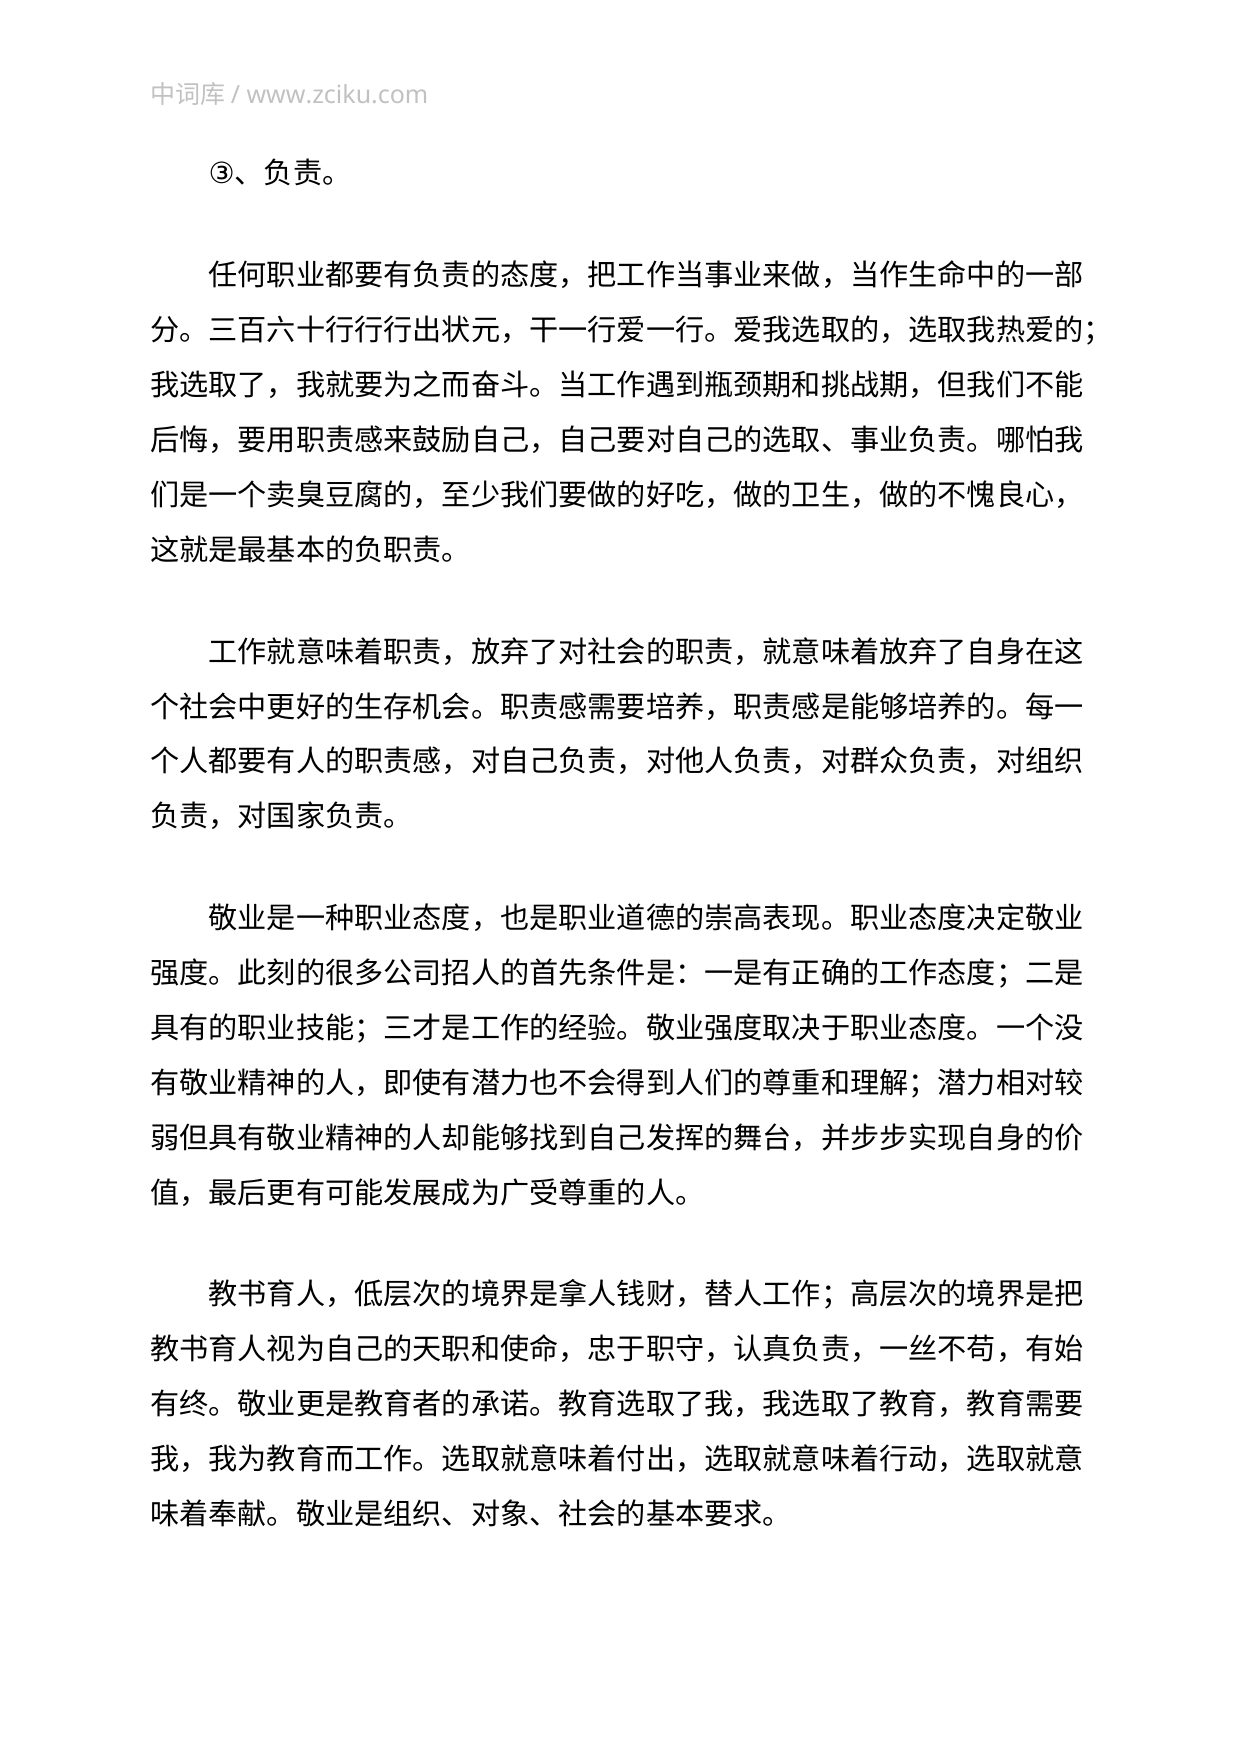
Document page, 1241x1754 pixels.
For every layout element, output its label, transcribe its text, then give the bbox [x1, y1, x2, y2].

text 工作就意味着职责，放弃了对社会的职责，就意味着放弃了自身在这个社会中更好的生存机会。职责感需要培养，职责感是能够培养的。每一个人都要有人的职责感，对自己负责，对他人负责，对群众负责，对组织负责，对国家负责。 [150, 628, 1090, 835]
text 敬业是一种职业态度，也是职业道德的崇高表现。职业态度决定敬业强度。此刻的很多公司招人的首先条件是：一是有正确的工作态度；二是具有的职业技能；三才是工作的经验。敬业强度取决于职业态度。一个没有敬业精神的人，即使有潜力也不会得到人们的尊重和理解；潜力相对较弱但具有敬业精神的人却能够找到自己发挥的舞台，并步步实现自身的价值，最后更有可能发展成为广受尊重的人。 [150, 895, 1090, 1211]
text 教书育人，低层次的境界是拿人钱财，替人工作；高层次的境界是把教书育人视为自己的天职和使命，忠于职守，认真负责，一丝不苟，有始有终。敬业更是教育者的承诺。教育选取了我，我选取了教育，教育需要我，我为教育而工作。选取就意味着付出，选取就意味着行动，选取就意味着奉献。敬业是组织、对象、社会的基本要求。 [150, 1271, 1090, 1533]
text ③、负责。 [150, 150, 1090, 192]
text 任何职业都要有负责的态度，把工作当事业来做，当作生命中的一部分。三百六十行行行出状元，干一行爱一行。爱我选取的，选取我热爱的；我选取了，我就要为之而奋斗。当工作遇到瓶颈期和挑战期，但我们不能后悔，要用职责感来鼓励自己，自己要对自己的选取、事业负责。哪怕我们是一个卖臭豆腐的，至少我们要做的好吃，做的卫生，做的不愧良心，这就是最基本的负职责。 [150, 252, 1090, 569]
